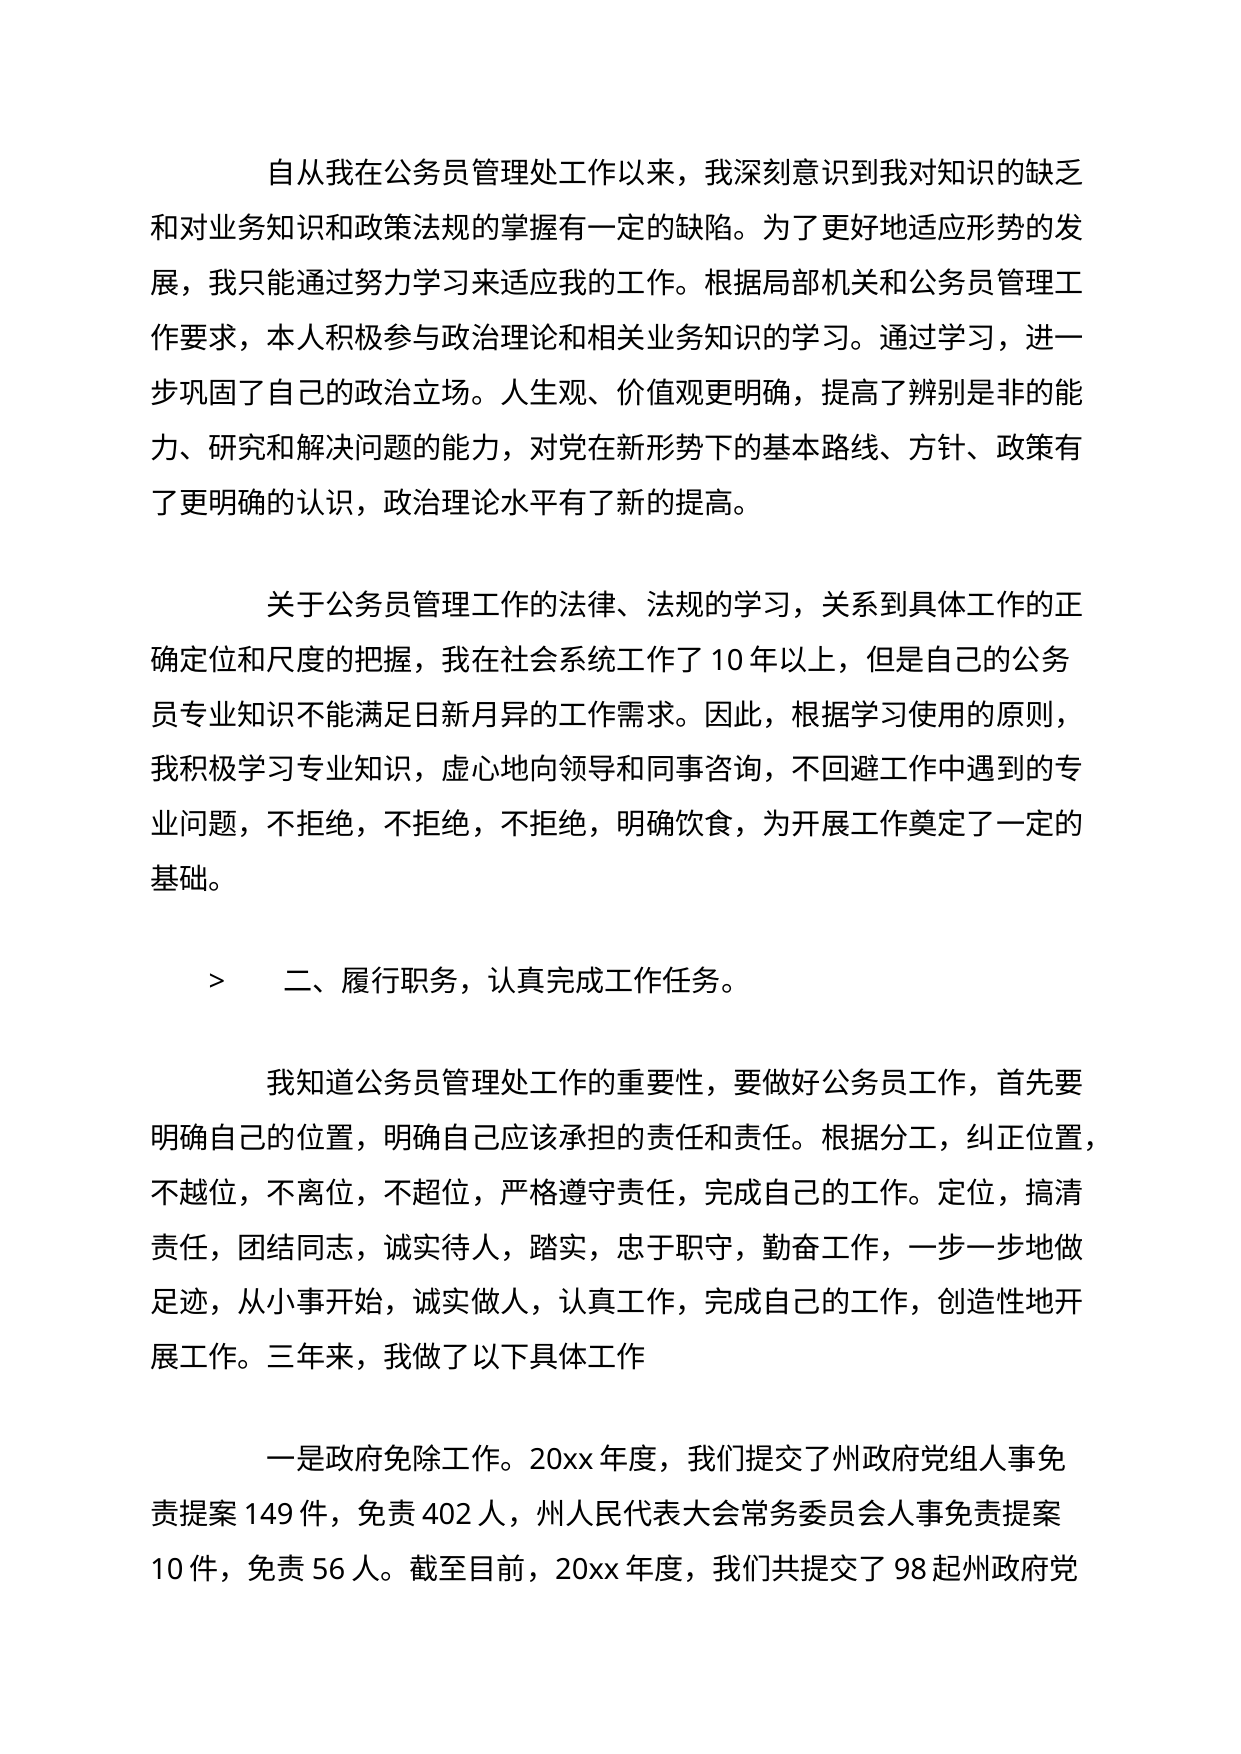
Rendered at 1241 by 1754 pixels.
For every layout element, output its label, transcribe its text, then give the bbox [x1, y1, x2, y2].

text 关于公务员管理工作的法律、法规的学习，关系到具体工作的正确定位和尺度的把握，我在社会系统工作了10年以上，但是自己的公务员专业知识不能满足日新月异的工作需求。因此，根据学习使用的原则，我积极学习专业知识，虚心地向领导和同事咨询，不回避工作中遇到的专业问题，不拒绝，不拒绝，不拒绝，明确饮食，为开展工作奠定了一定的基础。 [150, 581, 1090, 898]
text > 二、履行职务，认真完成工作任务。 [150, 957, 1090, 1000]
text 自从我在公务员管理处工作以来，我深刻意识到我对知识的缺乏和对业务知识和政策法规的掌握有一定的缺陷。为了更好地适应形势的发展，我只能通过努力学习来适应我的工作。根据局部机关和公务员管理工作要求，本人积极参与政治理论和相关业务知识的学习。通过学习，进一步巩固了自己的政治立场。人生观、价值观更明确，提高了辨别是非的能力、研究和解决问题的能力，对党在新形势下的基本路线、方针、政策有了更明确的认识，政治理论水平有了新的提高。 [150, 150, 1090, 522]
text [150, 1436, 1090, 1588]
text 我知道公务员管理处工作的重要性，要做好公务员工作，首先要明确自己的位置，明确自己应该承担的责任和责任。根据分工，纠正位置，不越位，不离位，不超位，严格遵守责任，完成自己的工作。定位，搞清责任，团结同志，诚实待人，踏实，忠于职守，勤奋工作，一步一步地做足迹，从小事开始，诚实做人，认真工作，完成自己的工作，创造性地开展工作。三年来，我做了以下具体工作 [150, 1059, 1090, 1376]
